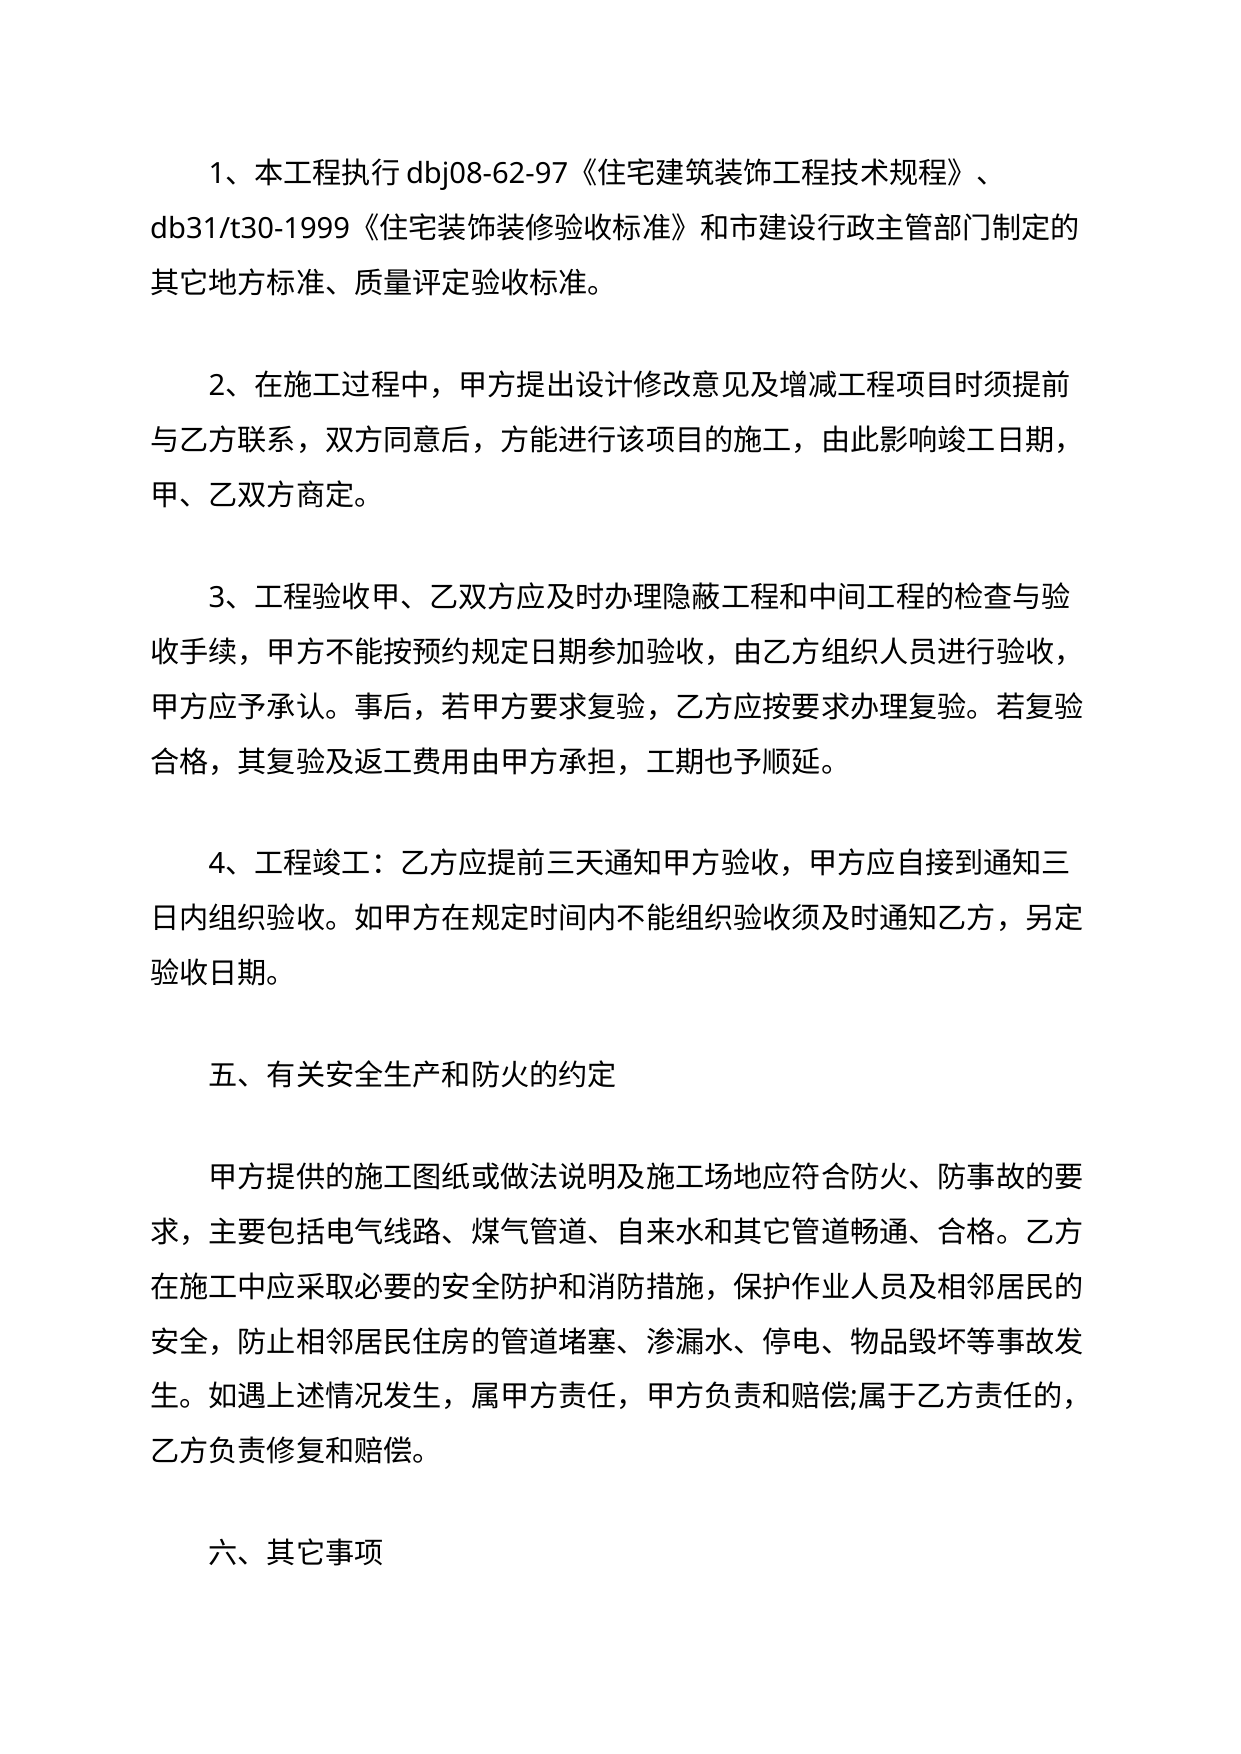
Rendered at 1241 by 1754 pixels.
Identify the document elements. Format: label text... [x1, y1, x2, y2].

text 4、工程竣工：乙方应提前三天通知甲方验收，甲方应自接到通知三日内组织验收。如甲方在规定时间内不能组织验收须及时通知乙方，另定验收日期。 [150, 840, 1090, 992]
text 六、其它事项 [150, 1530, 1090, 1572]
text 1、本工程执行dbj08-62-97《住宅建筑装饰工程技术规程》、db31/t30-1999《住宅装饰装修验收标准》和市建设行政主管部门制定的其它地方标准、质量评定验收标准。 [150, 150, 1090, 302]
text 2、在施工过程中，甲方提出设计修改意见及增减工程项目时须提前与乙方联系，双方同意后，方能进行该项目的施工，由此影响竣工日期，甲、乙双方商定。 [150, 362, 1090, 514]
text 甲方提供的施工图纸或做法说明及施工场地应符合防火、防事故的要求，主要包括电气线路、煤气管道、自来水和其它管道畅通、合格。乙方在施工中应采取必要的安全防护和消防措施，保护作业人员及相邻居民的安全，防止相邻居民住房的管道堵塞、渗漏水、停电、物品毁坏等事故发生。如遇上述情况发生，属甲方责任，甲方负责和赔偿;属于乙方责任的，乙方负责修复和赔偿。 [150, 1153, 1090, 1470]
text 3、工程验收甲、乙双方应及时办理隐蔽工程和中间工程的检查与验收手续，甲方不能按预约规定日期参加验收，由乙方组织人员进行验收，甲方应予承认。事后，若甲方要求复验，乙方应按要求办理复验。若复验合格，其复验及返工费用由甲方承担，工期也予顺延。 [150, 573, 1090, 781]
text 五、有关安全生产和防火的约定 [150, 1052, 1090, 1094]
